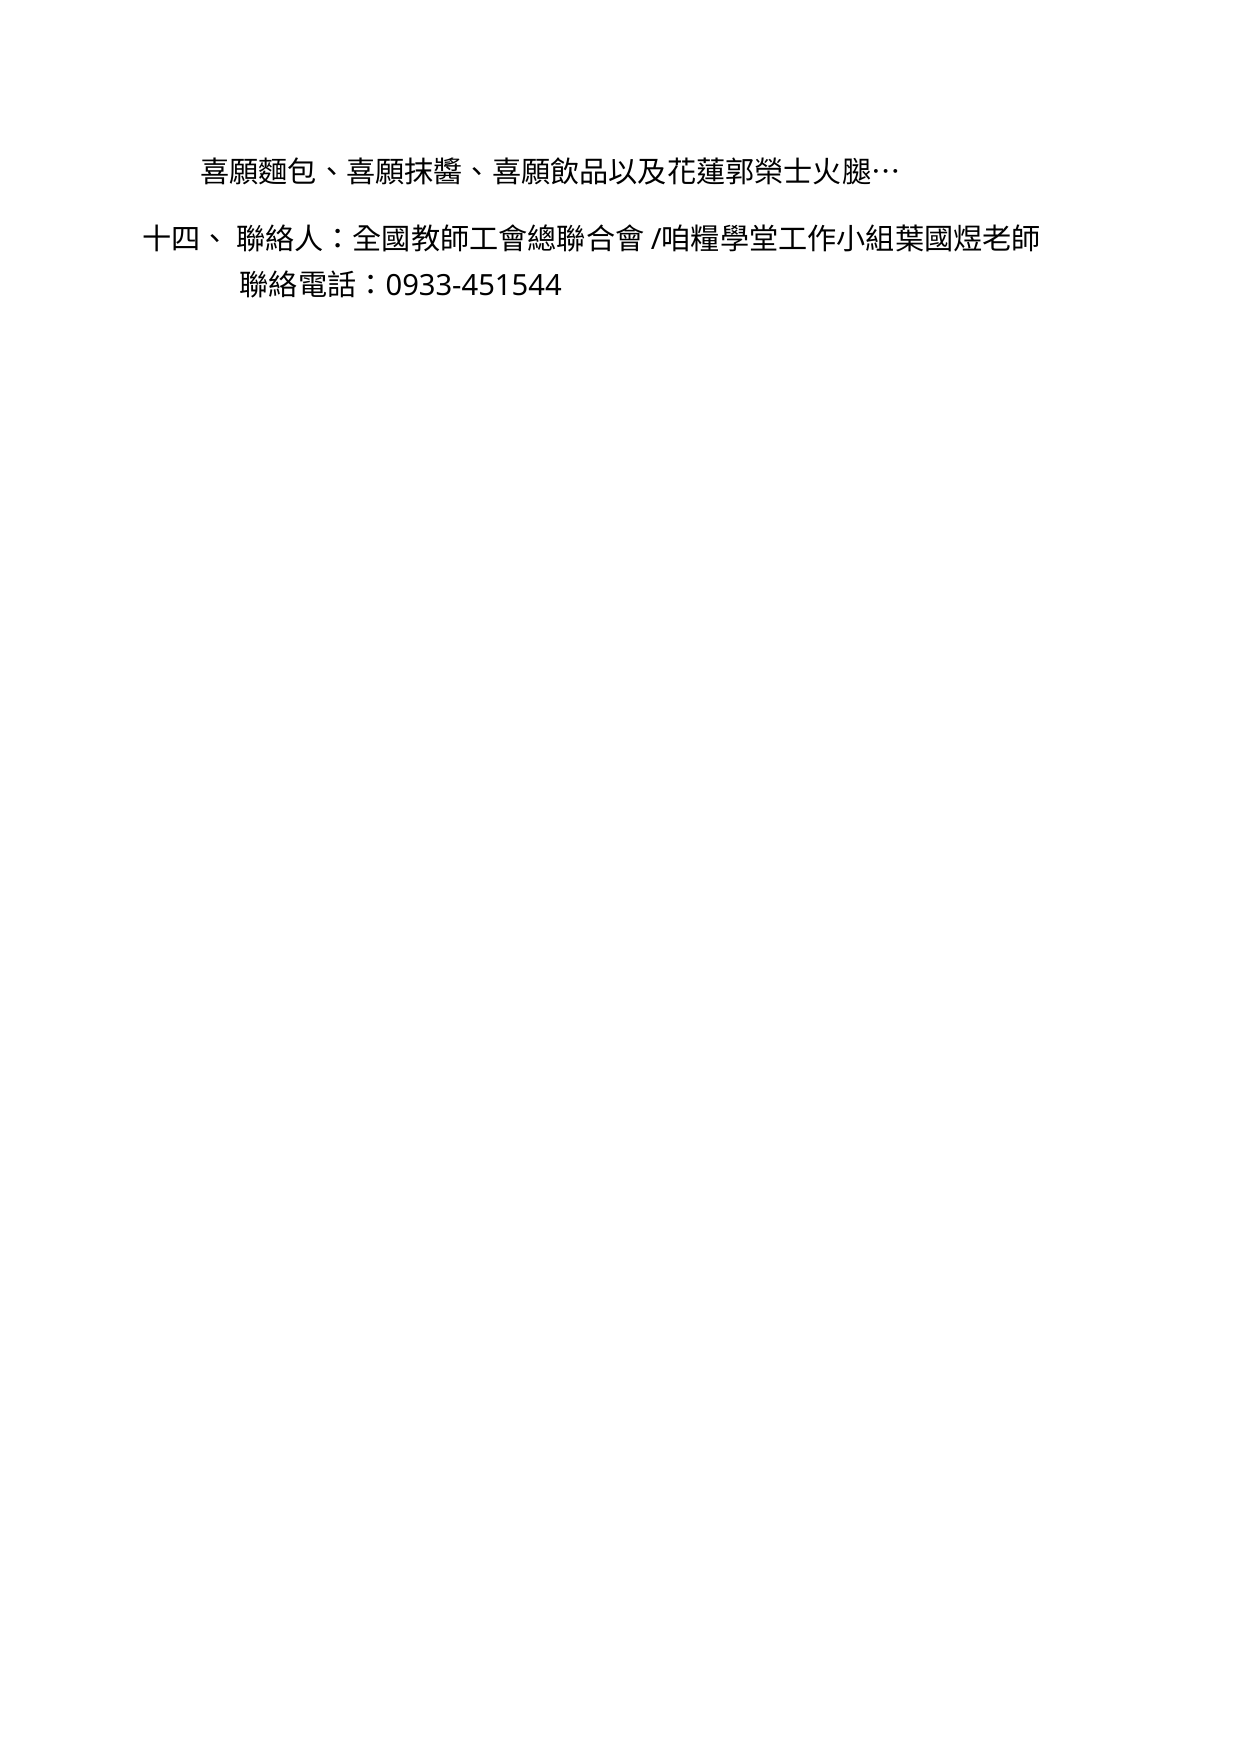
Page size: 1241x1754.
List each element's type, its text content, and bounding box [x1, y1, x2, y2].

text 喜願麵包、喜願抹醬、喜願飲品以及花蓮郭榮士火腿… [142, 146, 1098, 192]
text 十四、 聯絡人：全國教師工會總聯合會 /咱糧學堂工作小組葉國煜老師 [142, 212, 1098, 258]
text 聯絡電話：0933-451544 [142, 258, 1098, 304]
